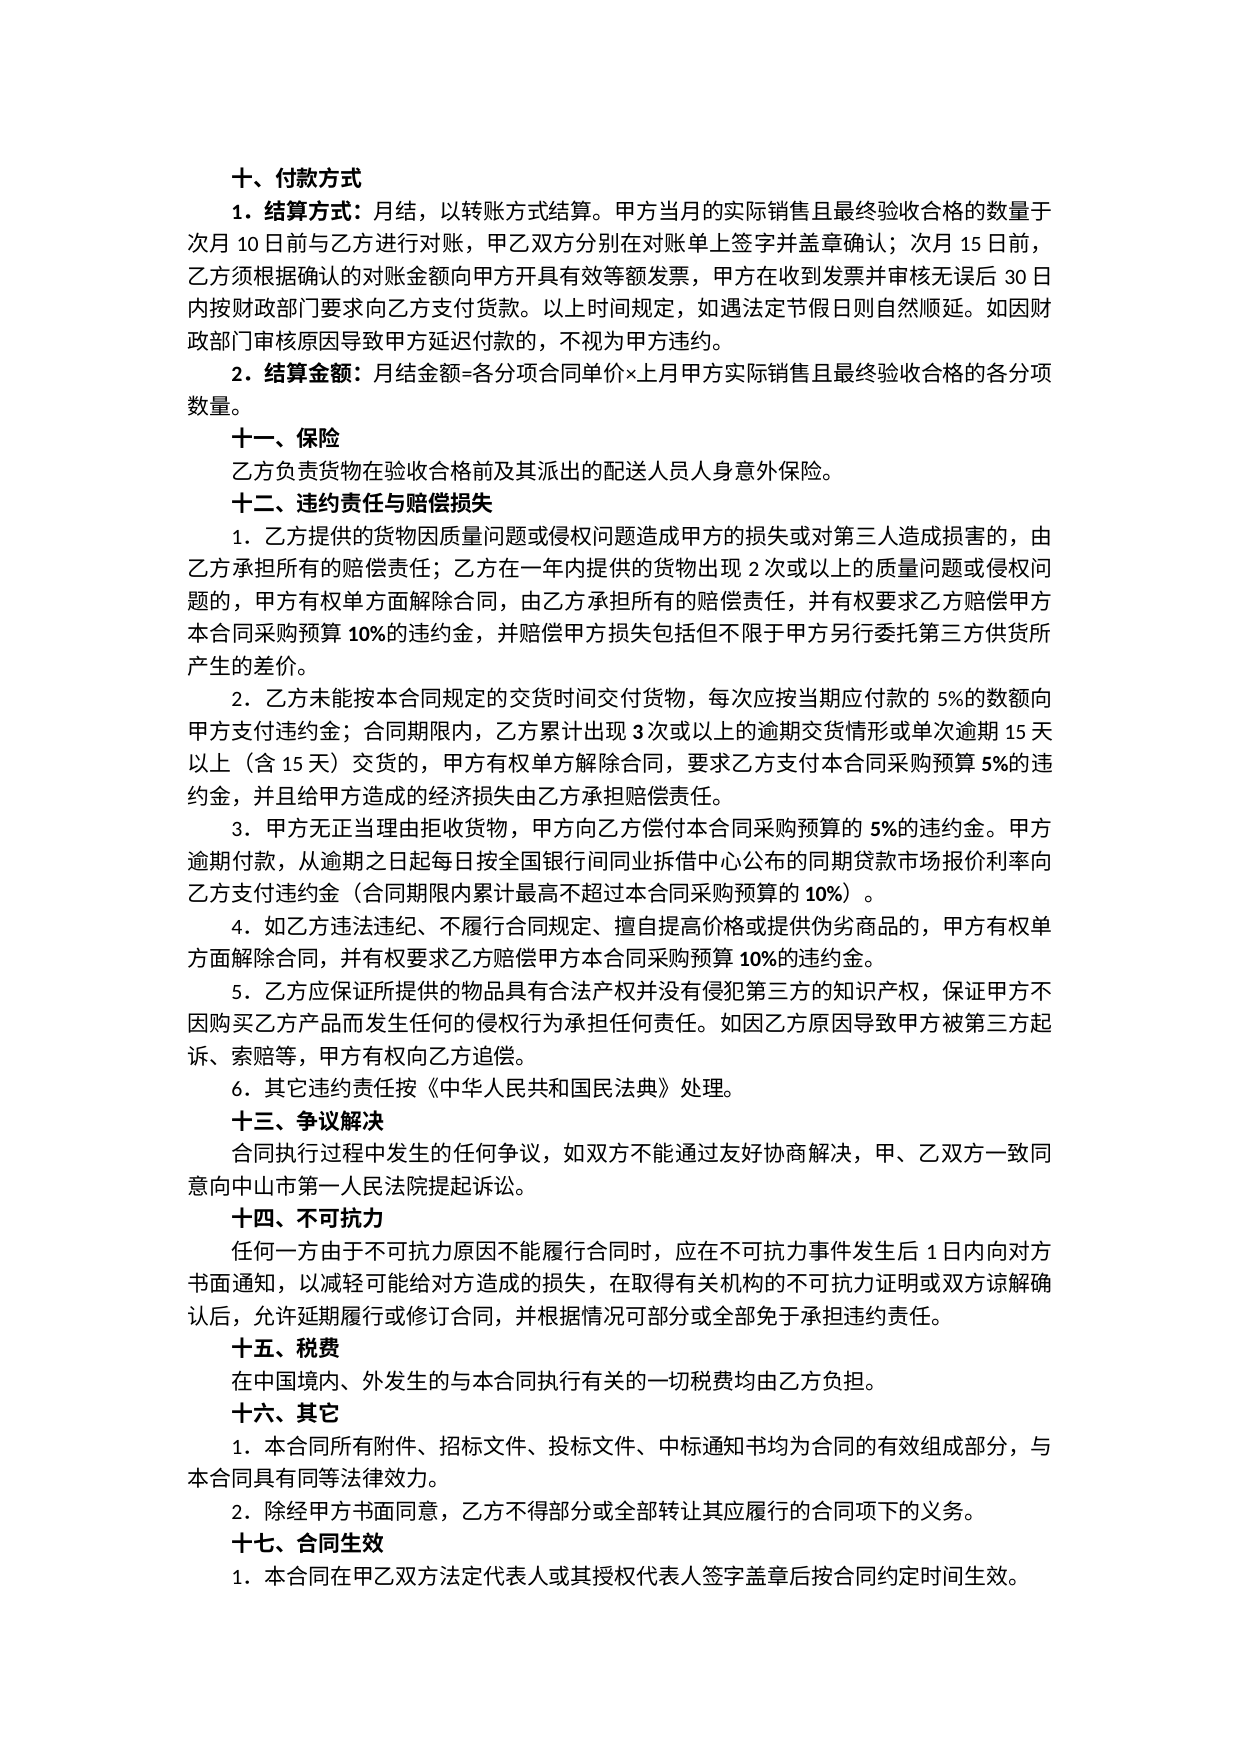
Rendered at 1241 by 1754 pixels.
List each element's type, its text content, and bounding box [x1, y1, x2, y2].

text 3．甲方无正当理由拒收货物，甲方向乙方偿付本合同采购预算的5%的违约金。甲方逾期付款，从逾期之日起每日按全国银行间同业拆借中心公布的同期贷款市场报价利率向乙方支付违约金（合同期限内累计最高不超过本合同采购预算的10%）。 [187, 812, 1053, 909]
text 2．结算金额：月结金额=各分项合同单价×上月甲方实际销售且最终验收合格的各分项数量。 [187, 357, 1053, 422]
text 十三、争议解决 [187, 1104, 1053, 1137]
text 1．乙方提供的货物因质量问题或侵权问题造成甲方的损失或对第三人造成损害的，由乙方承担所有的赔偿责任；乙方在一年内提供的货物出现2次或以上的质量问题或侵权问题的，甲方有权单方面解除合同，由乙方承担所有的赔偿责任，并有权要求乙方赔偿甲方本合同采购预算10%的违约金，并赔偿甲方损失包括但不限于甲方另行委托第三方供货所产生的差价。 [187, 519, 1053, 682]
text 6．其它违约责任按《中华人民共和国民法典》处理。 [187, 1072, 1053, 1104]
text 十七、合同生效 [187, 1527, 1053, 1559]
text 十、付款方式 [187, 162, 1053, 194]
text 5．乙方应保证所提供的物品具有合法产权并没有侵犯第三方的知识产权，保证甲方不因购买乙方产品而发生任何的侵权行为承担任何责任。如因乙方原因导致甲方被第三方起诉、索赔等，甲方有权向乙方追偿。 [187, 974, 1053, 1072]
text 任何一方由于不可抗力原因不能履行合同时，应在不可抗力事件发生后1日内向对方书面通知，以减轻可能给对方造成的损失，在取得有关机构的不可抗力证明或双方谅解确认后，允许延期履行或修订合同，并根据情况可部分或全部免于承担违约责任。 [187, 1234, 1053, 1332]
text 十一、保险 [187, 422, 1053, 454]
text 4．如乙方违法违纪、不履行合同规定、擅自提高价格或提供伪劣商品的，甲方有权单方面解除合同，并有权要求乙方赔偿甲方本合同采购预算10%的违约金。 [187, 909, 1053, 974]
text 乙方负责货物在验收合格前及其派出的配送人员人身意外保险。 [187, 454, 1053, 487]
text 合同执行过程中发生的任何争议，如双方不能通过友好协商解决，甲、乙双方一致同意向中山市第一人民法院提起诉讼。 [187, 1137, 1053, 1202]
text 十五、税费 [187, 1332, 1053, 1364]
text 2．除经甲方书面同意，乙方不得部分或全部转让其应履行的合同项下的义务。 [187, 1494, 1053, 1527]
text 十二、违约责任与赔偿损失 [187, 487, 1053, 519]
text 1．结算方式：月结，以转账方式结算。甲方当月的实际销售且最终验收合格的数量于次月10日前与乙方进行对账，甲乙双方分别在对账单上签字并盖章确认；次月15日前，乙方须根据确认的对账金额向甲方开具有效等额发票，甲方在收到发票并审核无误后30日内按财政部门要求向乙方支付货款。以上时间规定，如遇法定节假日则自然顺延。如因财政部门审核原因导致甲方延迟付款的，不视为甲方违约。 [187, 194, 1053, 357]
text 2．乙方未能按本合同规定的交货时间交付货物，每次应按当期应付款的5%的数额向甲方支付违约金；合同期限内，乙方累计出现3次或以上的逾期交货情形或单次逾期15天以上（含15天）交货的，甲方有权单方解除合同，要求乙方支付本合同采购预算5%的违约金，并且给甲方造成的经济损失由乙方承担赔偿责任。 [187, 682, 1053, 812]
text 在中国境内、外发生的与本合同执行有关的一切税费均由乙方负担。 [187, 1364, 1053, 1397]
text 十四、不可抗力 [187, 1202, 1053, 1234]
text 十六、其它 [187, 1397, 1053, 1429]
text 1．本合同所有附件、招标文件、投标文件、中标通知书均为合同的有效组成部分，与本合同具有同等法律效力。 [187, 1429, 1053, 1494]
text 1．本合同在甲乙双方法定代表人或其授权代表人签字盖章后按合同约定时间生效。 [187, 1559, 1053, 1592]
